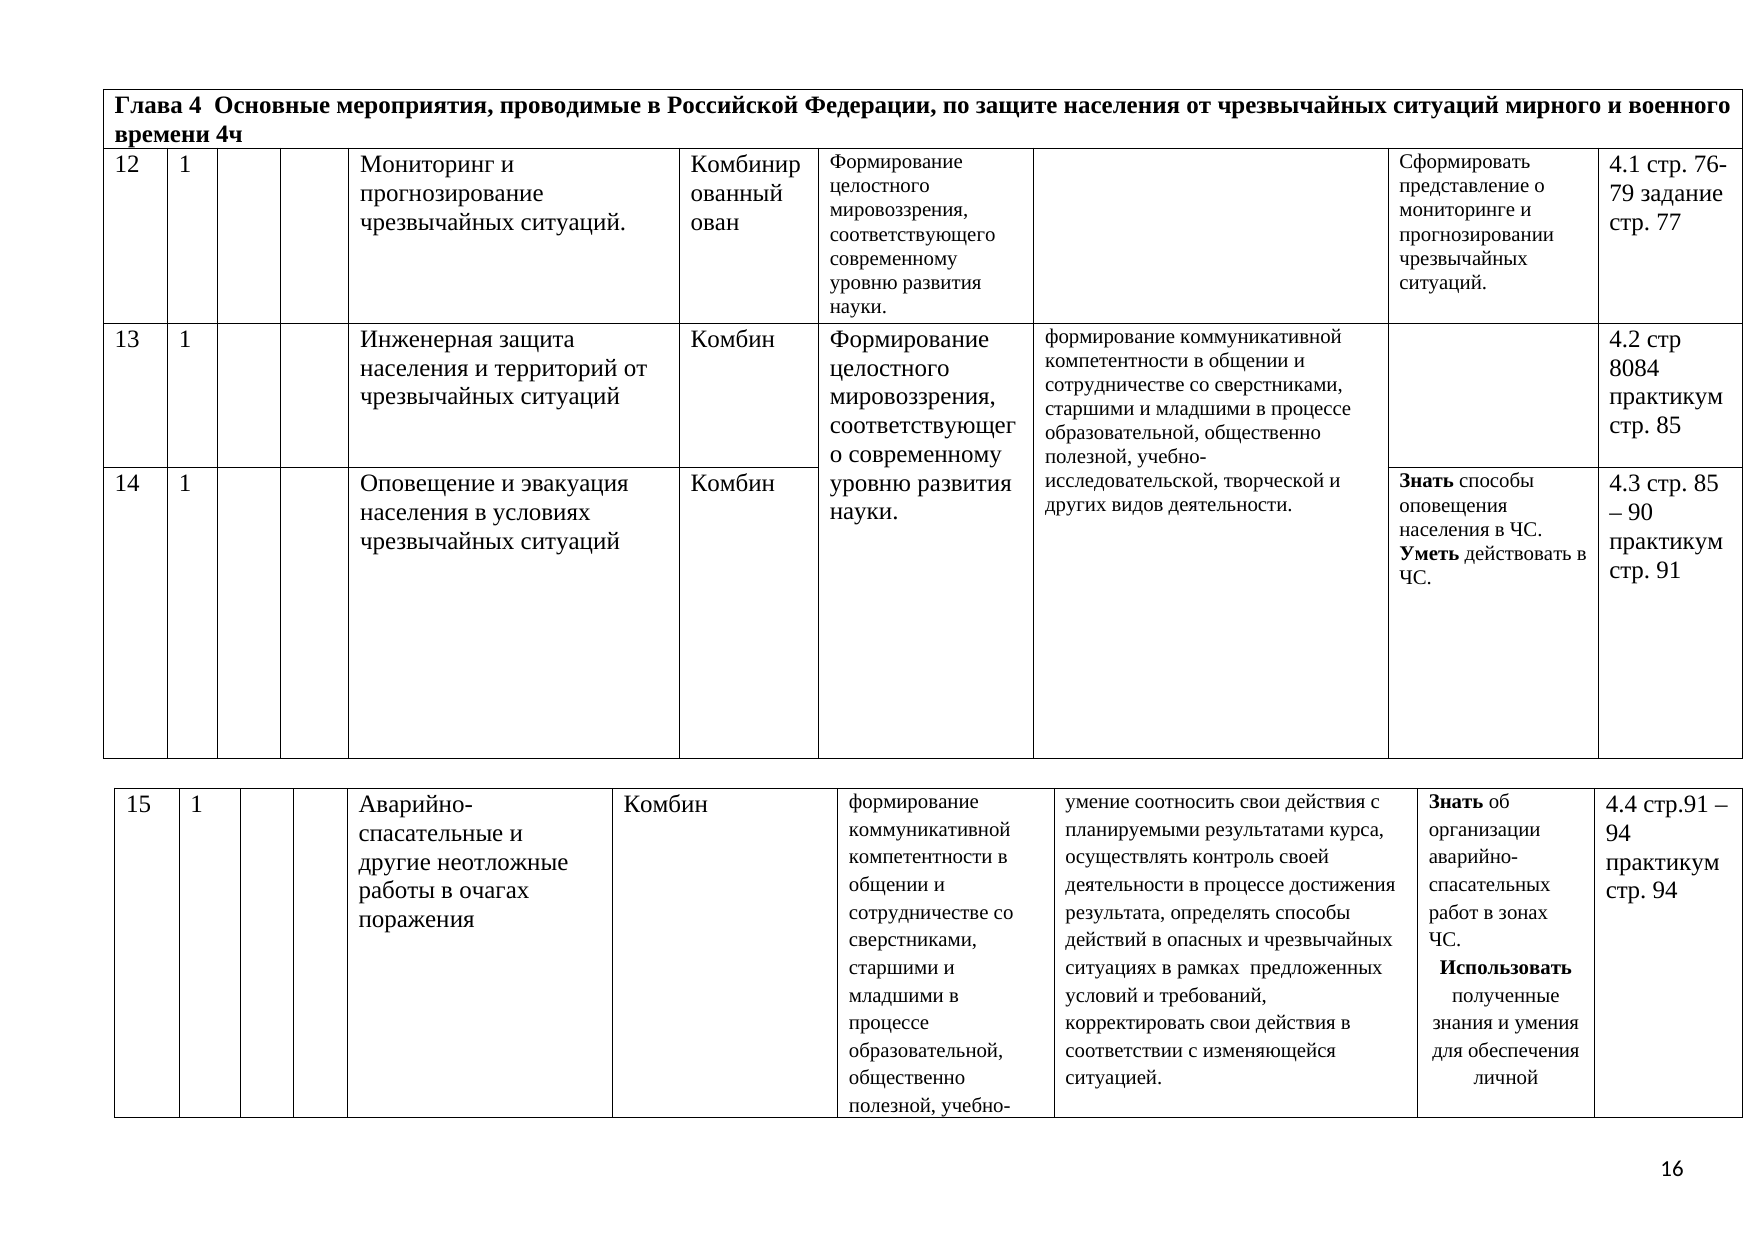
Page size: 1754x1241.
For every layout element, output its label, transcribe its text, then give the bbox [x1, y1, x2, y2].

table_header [348, 789, 612, 1117]
table_cell [281, 149, 348, 322]
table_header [838, 789, 1054, 1117]
table_cell 13 [104, 324, 167, 467]
table_cell Оповещение и эвакуация населения в условиях чрезвычайных ситуаций [349, 468, 679, 758]
table_cell Комбинированный ован [680, 149, 818, 322]
table_cell 14 [104, 468, 167, 758]
table_cell Комбин [680, 468, 818, 758]
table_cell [819, 149, 1033, 322]
table_cell Мониторинг и прогнозирование чрезвычайных ситуаций. [349, 149, 679, 322]
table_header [1595, 789, 1742, 1117]
table_header Комбин [613, 789, 837, 1117]
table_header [1055, 789, 1417, 1117]
table_cell [1034, 149, 1388, 322]
table_cell Сформировать представление о мониторинге и прогнозировании чрезвычайных ситуаций. [1389, 149, 1598, 322]
table_cell [218, 149, 280, 322]
table_cell [218, 468, 280, 758]
table_cell 4.2 стр 8084 практикум стр. 85 [1599, 324, 1742, 467]
table_cell 1 [168, 149, 217, 322]
table_cell Формирование целостного мировоззрения, соответствующего современному уровню развития науки. [819, 324, 1033, 758]
table_cell [1389, 324, 1598, 467]
table_header 15 [115, 789, 179, 1117]
table_cell 1 [168, 324, 217, 467]
table_cell формирование коммуникативной компетентности в общении и сотрудничестве со сверстниками, старшими и младшими в процессе образовательной, общественно полезной, учебно-исследовательской, творческой и других видов деятельности. [1034, 324, 1388, 758]
table_cell 4.1 стр. 76-79 задание стр. 77 [1599, 149, 1742, 322]
table_header 1 [180, 789, 240, 1117]
table_cell [218, 324, 280, 467]
table_header [241, 789, 293, 1117]
table_cell Комбин [680, 324, 818, 467]
table_cell 4.3 стр. 85 – 90 практикум стр. 91 [1599, 468, 1742, 758]
table_cell [281, 468, 348, 758]
table_cell Глава 4 Основные мероприятия, проводимые в Российской Федерации, по защите населения от чрезвычайных ситуаций мирного и военного времени 4ч [104, 90, 1742, 148]
table_cell 12 [104, 149, 167, 322]
table_cell Инженерная защита населения и территорий от чрезвычайных ситуаций [349, 324, 679, 467]
table_cell 1 [168, 468, 217, 758]
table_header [1418, 789, 1594, 1117]
table_cell Знать способы оповещения населения в ЧС. Уметь действовать в ЧС. [1389, 468, 1598, 758]
table_cell [281, 324, 348, 467]
table_header [294, 789, 347, 1117]
